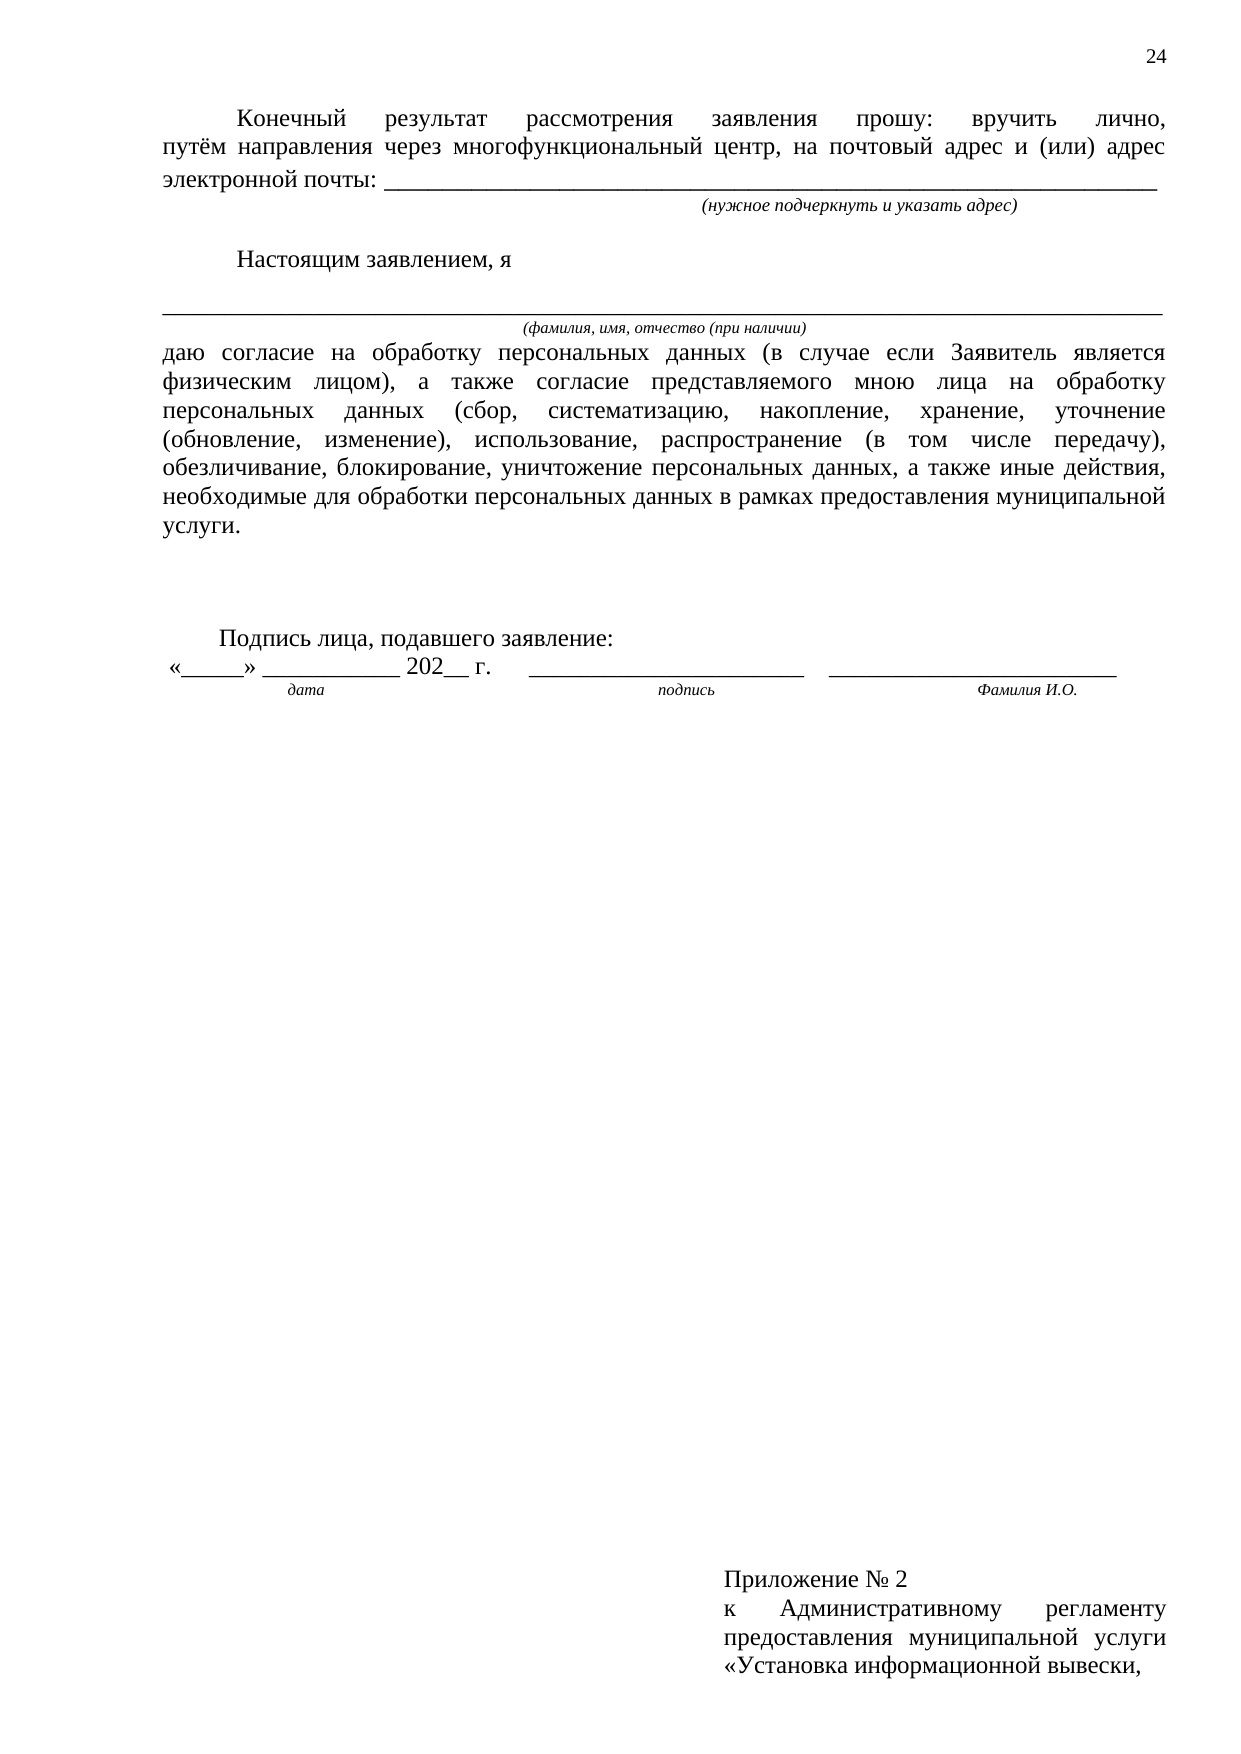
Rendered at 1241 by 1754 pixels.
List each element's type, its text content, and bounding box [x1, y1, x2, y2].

text (фамилия, имя, отчество (при наличии) [162, 318, 1167, 337]
text Подпись лица, подавшего заявление: [162, 623, 1167, 651]
text дата подпись Фамилия И.О. [162, 680, 1167, 699]
text «_____» ___________ 202__ г. ______________________ _______________________ [162, 651, 1167, 680]
text к Административному регламенту предоставления муниципальной услуги «Установка информационной вывески, [724, 1593, 1167, 1679]
text Настоящим заявлением, я [162, 244, 1181, 273]
text (нужное подчеркнуть и указать адрес) [220, 194, 1167, 215]
text даю согласие на обработку персональных данных (в случае если Заявитель является физическим лицом), а также согласие представляемого мною лица на обработку персональных данных (сбор, систематизацию, накопление, хранение, уточнение (обновление, изменение), использование, распространение (в том числе передачу), обезличивание, блокирование, уничтожение персональных данных, а также иные действия, необходимые для обработки персональных данных в рамках предоставления муниципальной услуги. [162, 337, 1167, 539]
text ________________________________________________________________________________ [162, 289, 1181, 318]
text Конечный результат рассмотрения заявления прошу: вручить лично, путём направления через многофункциональный центр, на почтовый адрес и (или) адрес электронной почты: _____________________________________________________ [162, 103, 1167, 194]
text Приложение № 2 [724, 1564, 1167, 1593]
